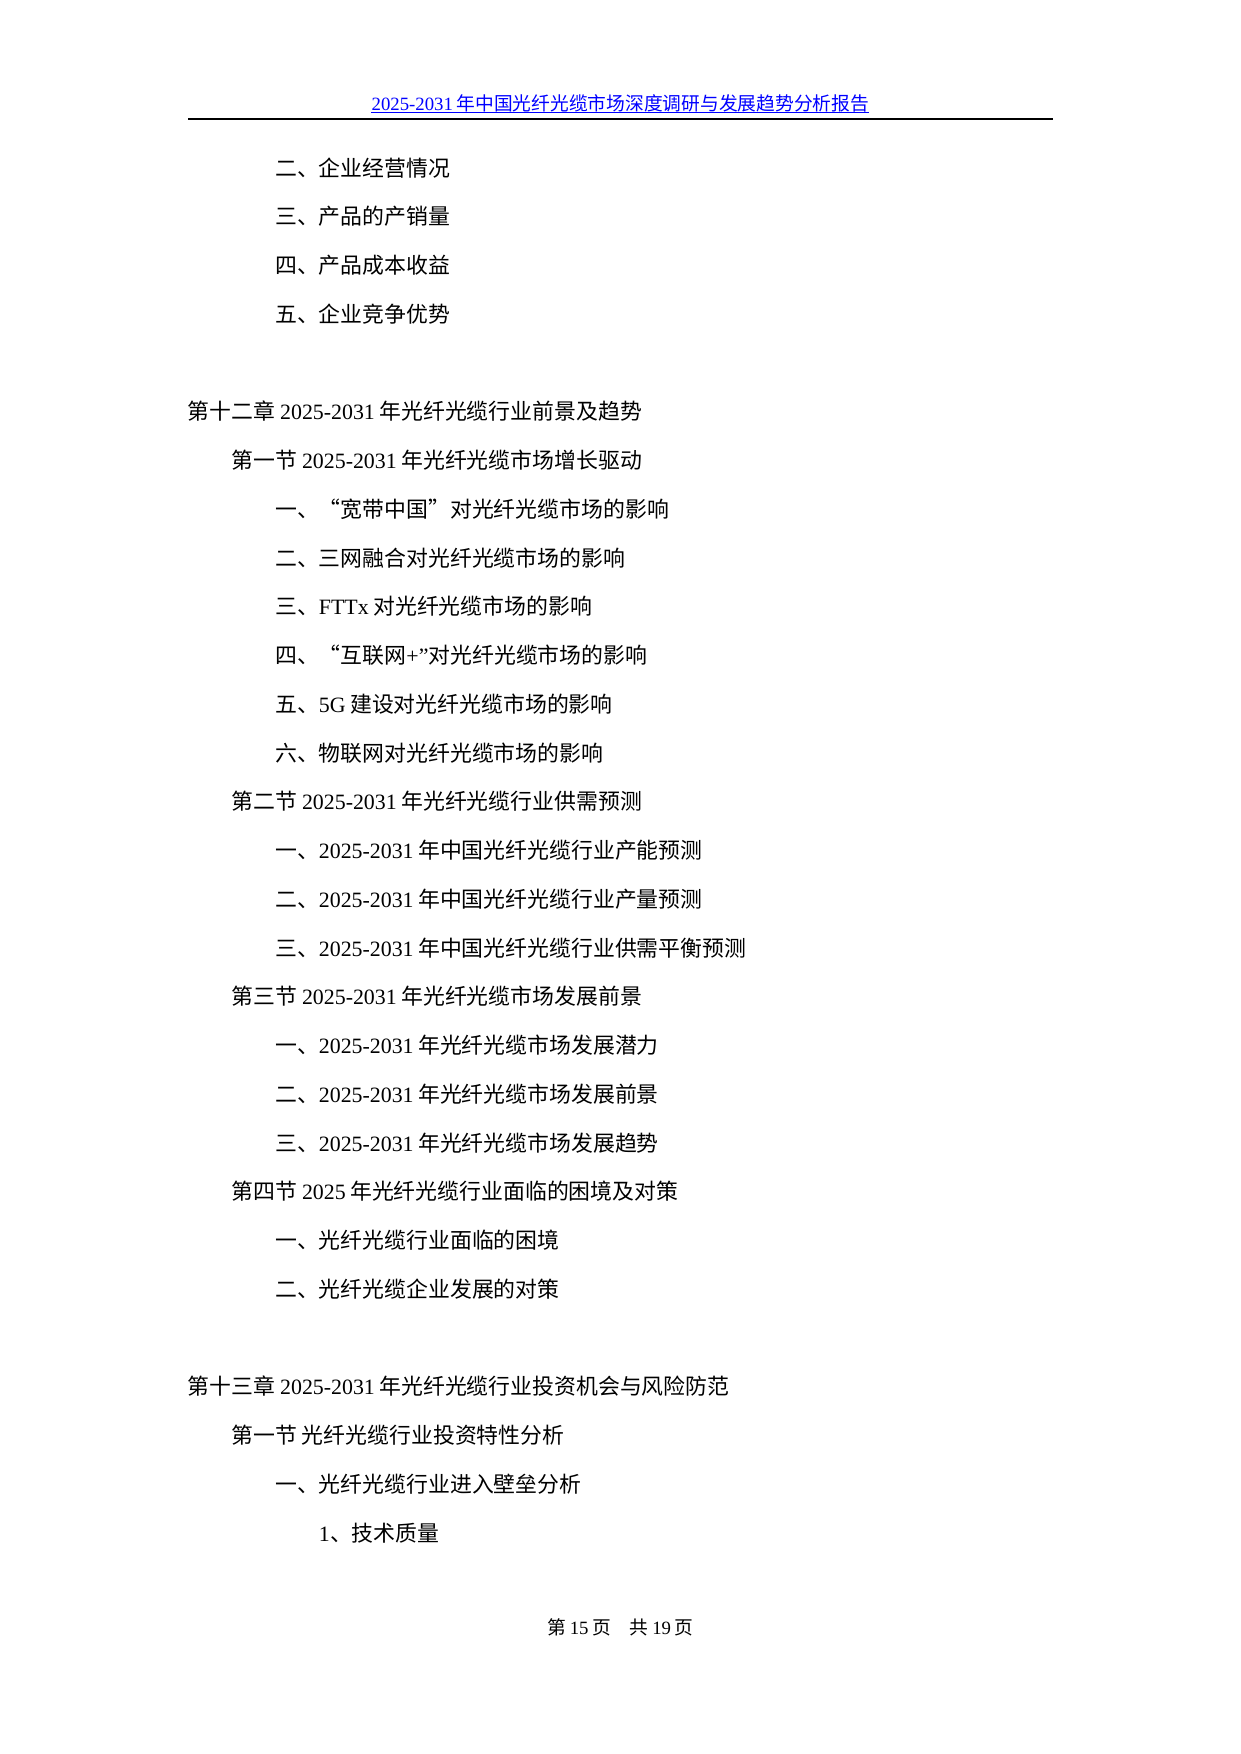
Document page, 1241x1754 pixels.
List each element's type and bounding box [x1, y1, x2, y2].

text [187, 150, 1053, 1548]
